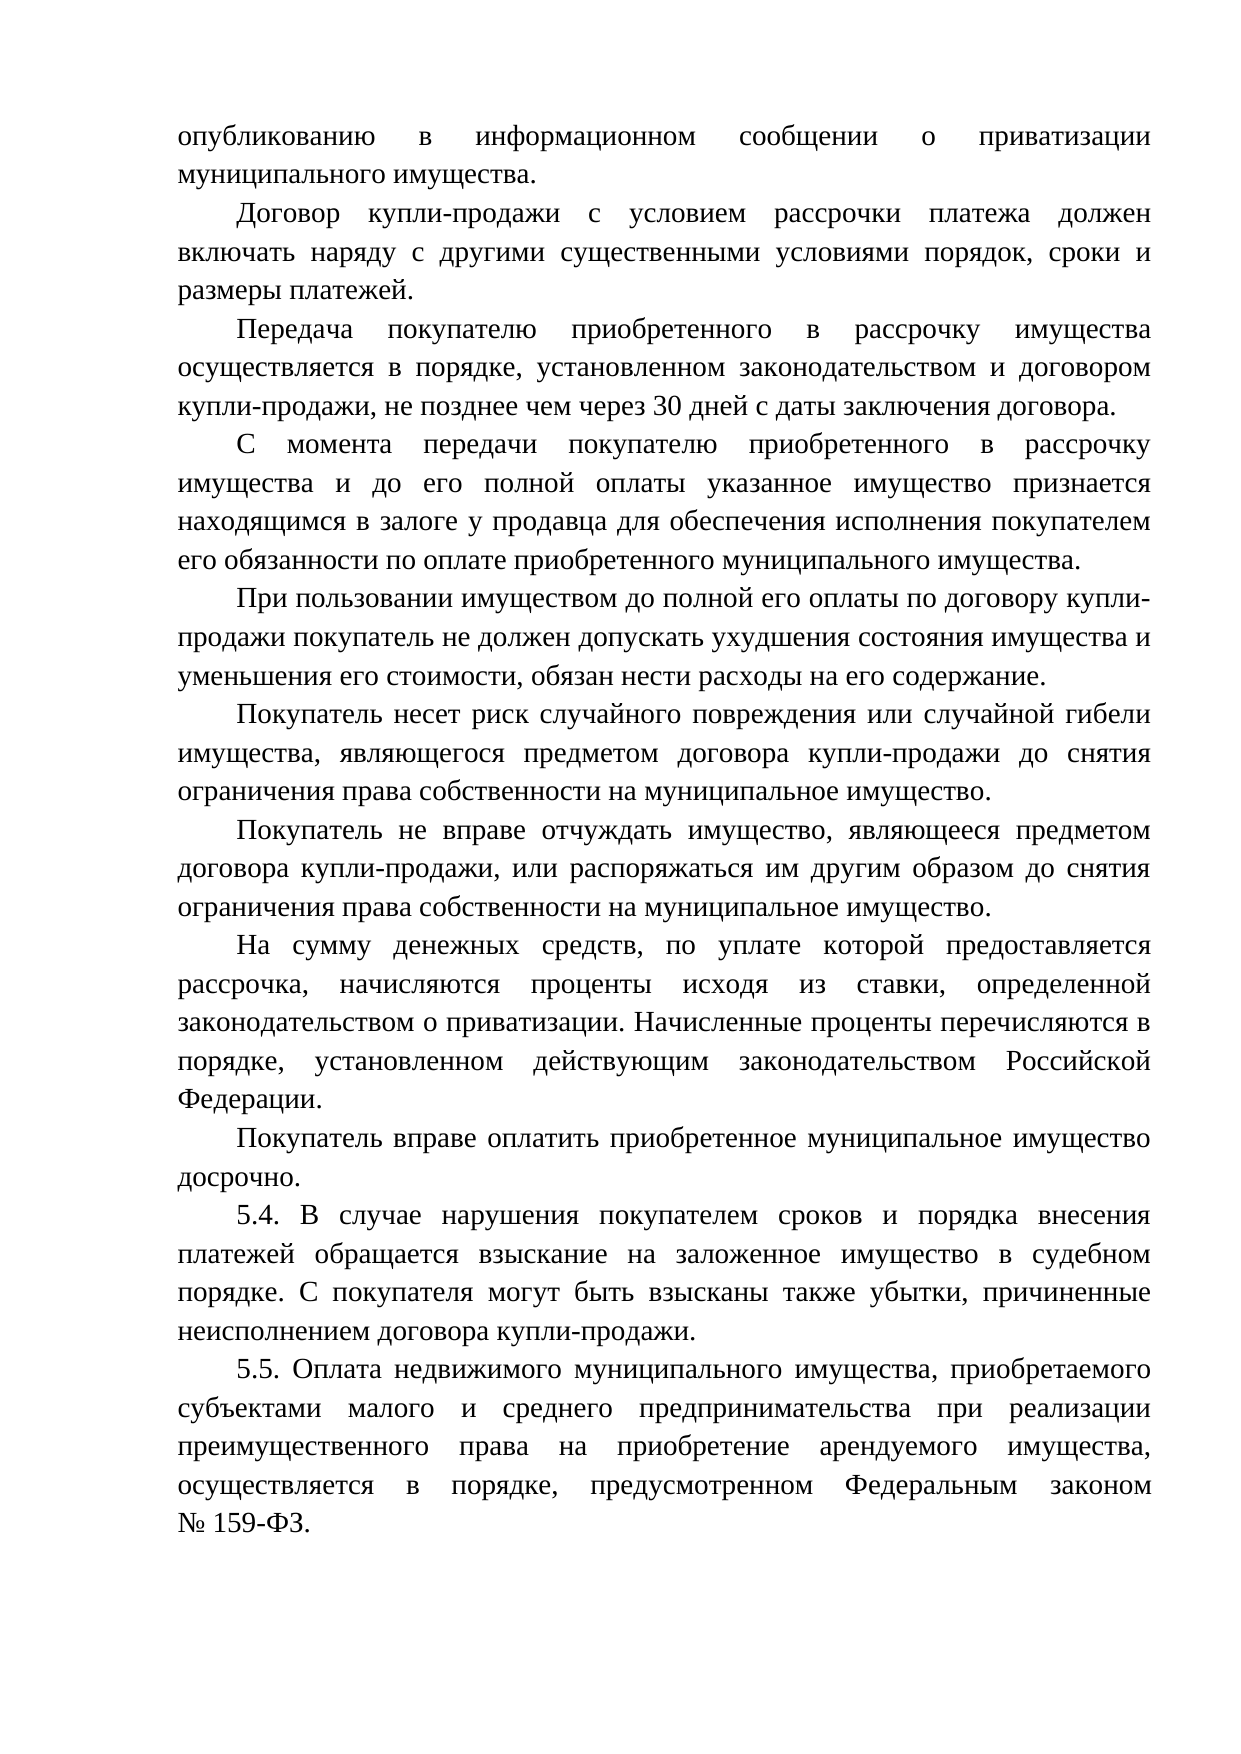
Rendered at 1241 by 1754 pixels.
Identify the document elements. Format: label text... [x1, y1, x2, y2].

text Покупатель несет риск случайного повреждения или случайной гибели имущества, являющегося предметом договора купли-продажи до снятия ограничения права собственности на муниципальное имущество. [177, 696, 1152, 807]
text Покупатель вправе оплатить приобретенное муниципальное имущество досрочно. [177, 1120, 1152, 1192]
text 5.5. Оплата недвижимого муниципального имущества, приобретаемого субъектами малого и среднего предпринимательства при реализации преимущественного права на приобретение арендуемого имущества, осуществляется в порядке, предусмотренном Федеральным законом № 159-ФЗ. [177, 1351, 1152, 1539]
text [177, 118, 1152, 190]
text При пользовании имуществом до полной его оплаты по договору купли-продажи покупатель не должен допускать ухудшения состояния имущества и уменьшения его стоимости, обязан нести расходы на его содержание. [177, 581, 1152, 691]
text На сумму денежных средств, по уплате которой предоставляется рассрочка, начисляются проценты исходя из ставки, определенной законодательством о приватизации. Начисленные проценты перечисляются в порядке, установленном действующим законодательством Российской Федерации. [177, 927, 1152, 1115]
text 5.4. В случае нарушения покупателем сроков и порядка внесения платежей обращается взыскание на заложенное имущество в судебном порядке. С покупателя могут быть взысканы также убытки, причиненные неисполнением договора купли-продажи. [177, 1197, 1152, 1346]
text Договор купли-продажи с условием рассрочки платежа должен включать наряду с другими существенными условиями порядок, сроки и размеры платежей. [177, 195, 1152, 306]
text С момента передачи покупателю приобретенного в рассрочку имущества и до его полной оплаты указанное имущество признается находящимся в залоге у продавца для обеспечения исполнения покупателем его обязанности по оплате приобретенного муниципального имущества. [177, 426, 1152, 576]
text Передача покупателю приобретенного в рассрочку имущества осуществляется в порядке, установленном законодательством и договором купли-продажи, не позднее чем через 30 дней с даты заключения договора. [177, 311, 1152, 421]
text Покупатель не вправе отчуждать имущество, являющееся предметом договора купли-продажи, или распоряжаться им другим образом до снятия ограничения права собственности на муниципальное имущество. [177, 812, 1152, 922]
